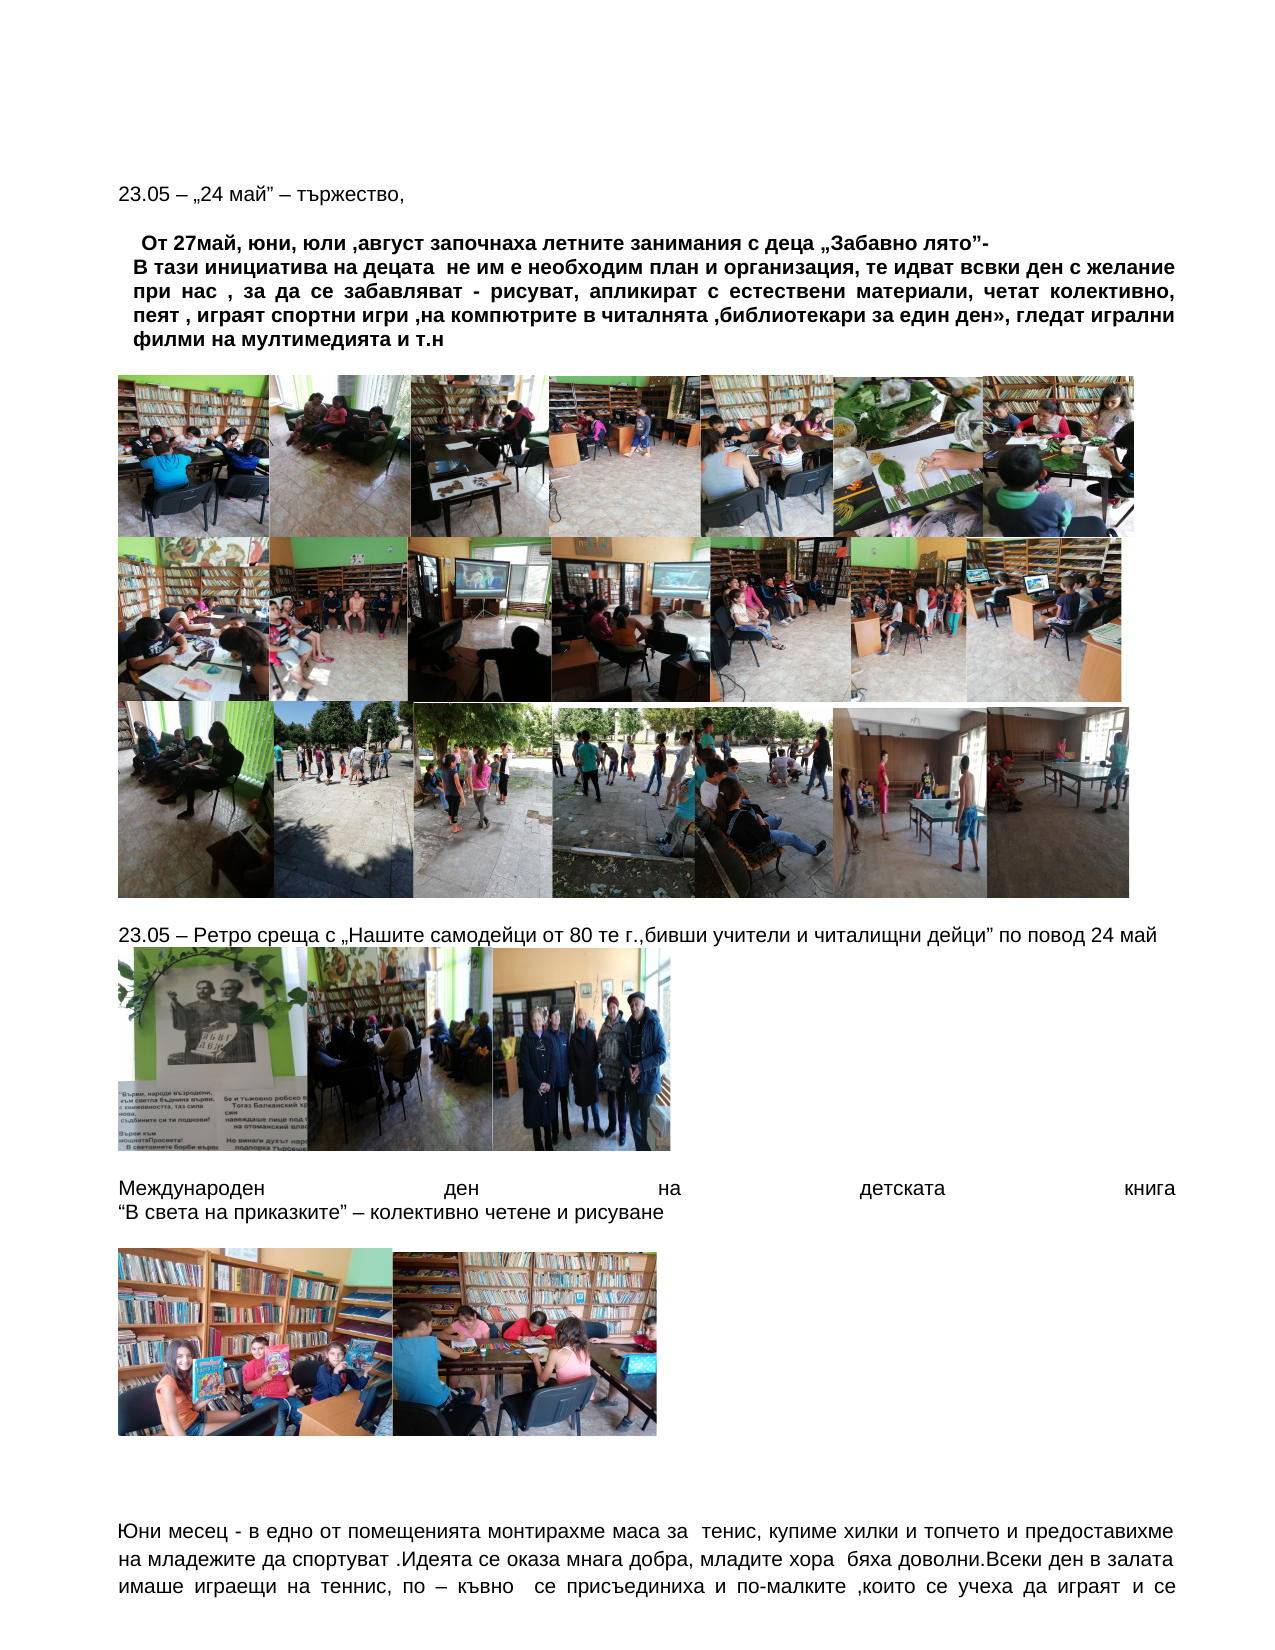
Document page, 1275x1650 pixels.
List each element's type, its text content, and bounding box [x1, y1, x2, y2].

text От 27май, юни, юли ,август започнаха летните занимания с деца „Забавно лято”- [118, 230, 1176, 254]
text В тази инициатива на децата не им е необходим план и организация, те идват всвки ден с желание при нас , за да се забавляват - рисуват, апликират с естествени материали, четат колективно, пеят , играят спортни игри ,на компютрите в читалнята ,библиотекари за един ден», гледат игрални филми на мултимедията и т.н [133, 255, 1176, 351]
text 23.05 – Ретро среща с „Нашите самодейци от 80 те г.,бивши учители и читалищни дейци” по повод 24 май [118, 923, 1176, 947]
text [117, 1519, 1176, 1598]
text Международен ден на детската книга “В света на приказките” – колективно четене и рисуване [118, 1176, 1176, 1224]
picture [118, 1248, 657, 1436]
picture [118, 947, 671, 1151]
picture [118, 375, 1134, 898]
text 23.05 – „24 май” – тържество, [118, 182, 1176, 206]
